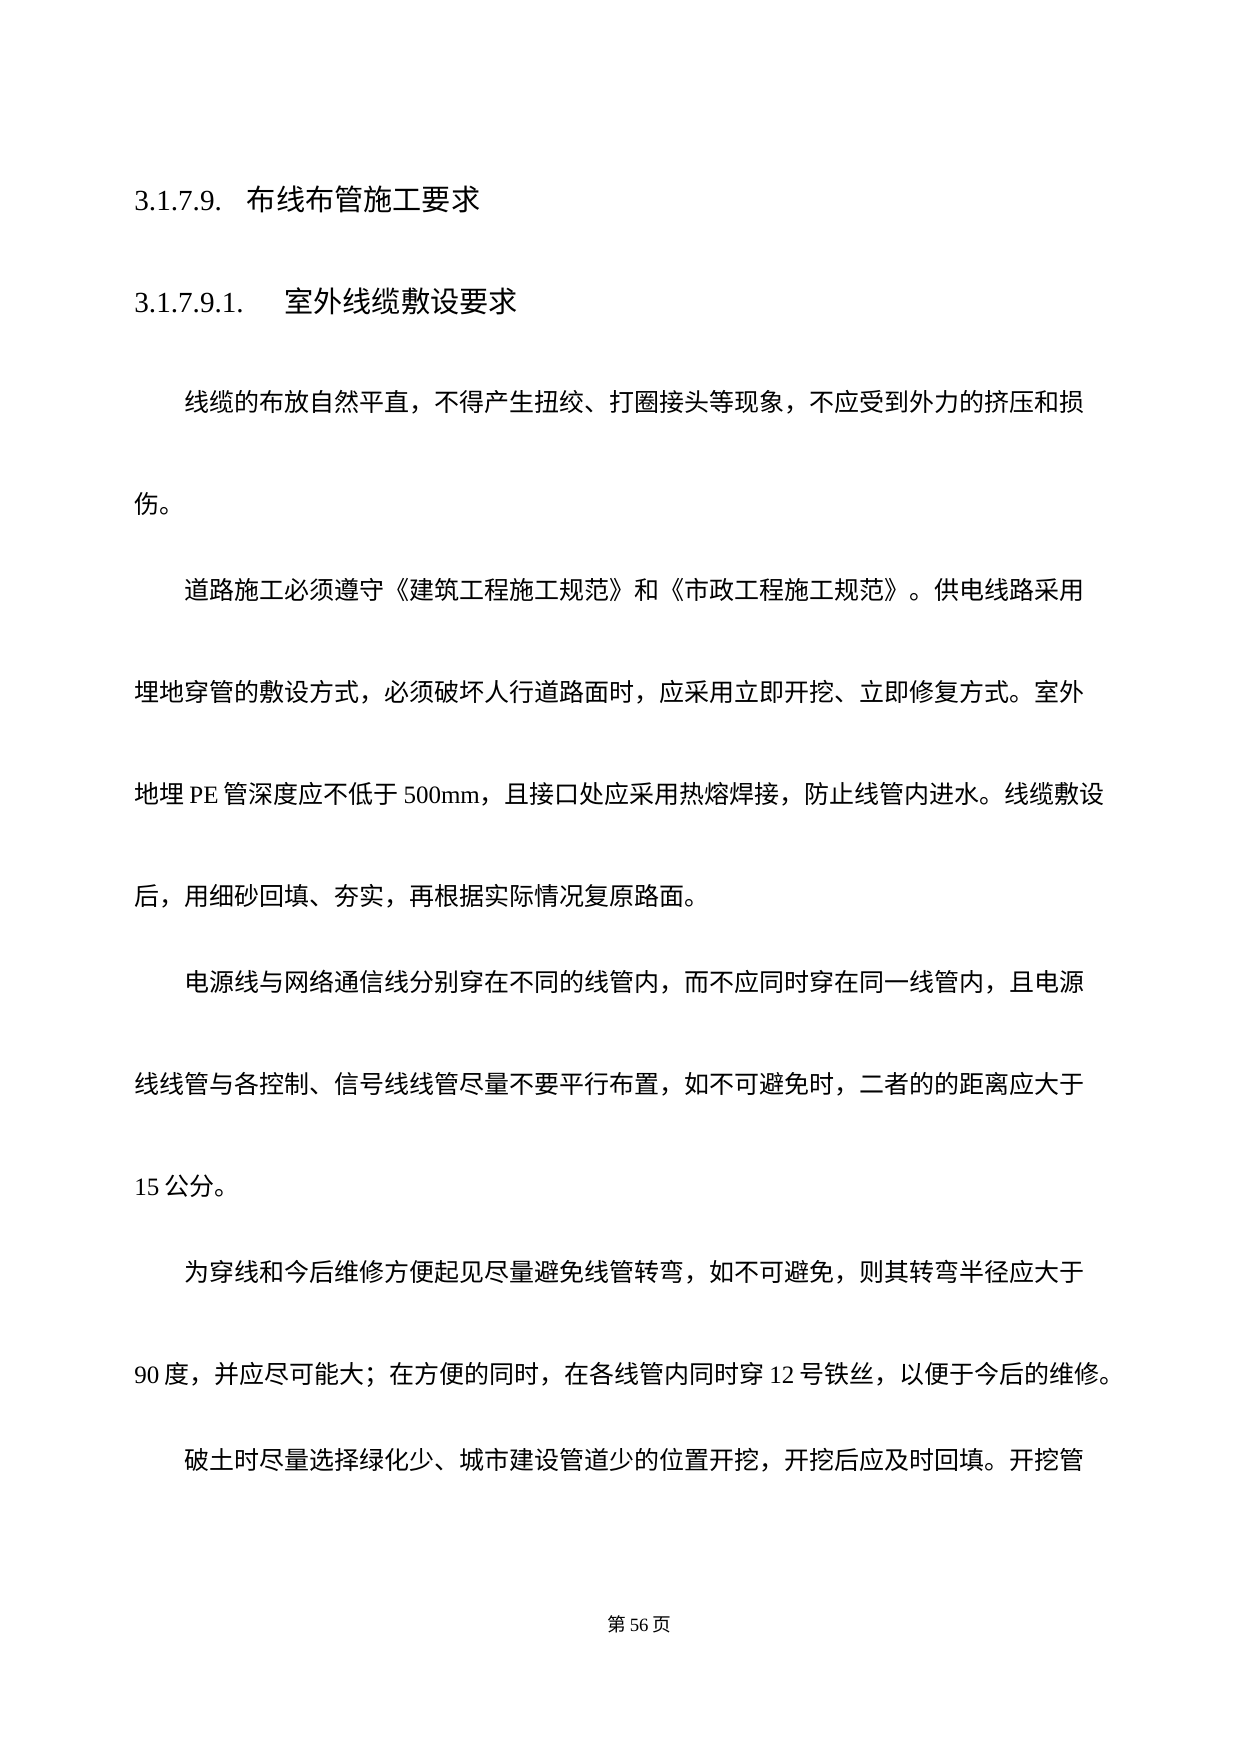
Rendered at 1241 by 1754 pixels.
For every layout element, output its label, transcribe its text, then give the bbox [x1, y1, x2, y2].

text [134, 1424, 1106, 1492]
subtitle 布线布管施工要求 [134, 164, 1106, 232]
text 线缆的布放自然平直，不得产生扭绞、打圈接头等现象，不应受到外力的挤压和损伤。 [134, 367, 1106, 537]
subtitle 室外线缆敷设要求 [134, 265, 1106, 333]
text 电源线与网络通信线分别穿在不同的线管内，而不应同时穿在同一线管内，且电源线线管与各控制、信号线线管尽量不要平行布置，如不可避免时，二者的的距离应大于15公分。 [134, 947, 1106, 1218]
text 道路施工必须遵守《建筑工程施工规范》和《市政工程施工规范》。供电线路采用埋地穿管的敷设方式，必须破坏人行道路面时，应采用立即开挖、立即修复方式。室外地埋PE管深度应不低于500mm，且接口处应采用热熔焊接，防止线管内进水。线缆敷设后，用细砂回填、夯实，再根据实际情况复原路面。 [134, 555, 1106, 928]
text 为穿线和今后维修方便起见尽量避免线管转弯，如不可避免，则其转弯半径应大于90度，并应尽可能大；在方便的同时，在各线管内同时穿12号铁丝，以便于今后的维修。 [134, 1236, 1106, 1406]
